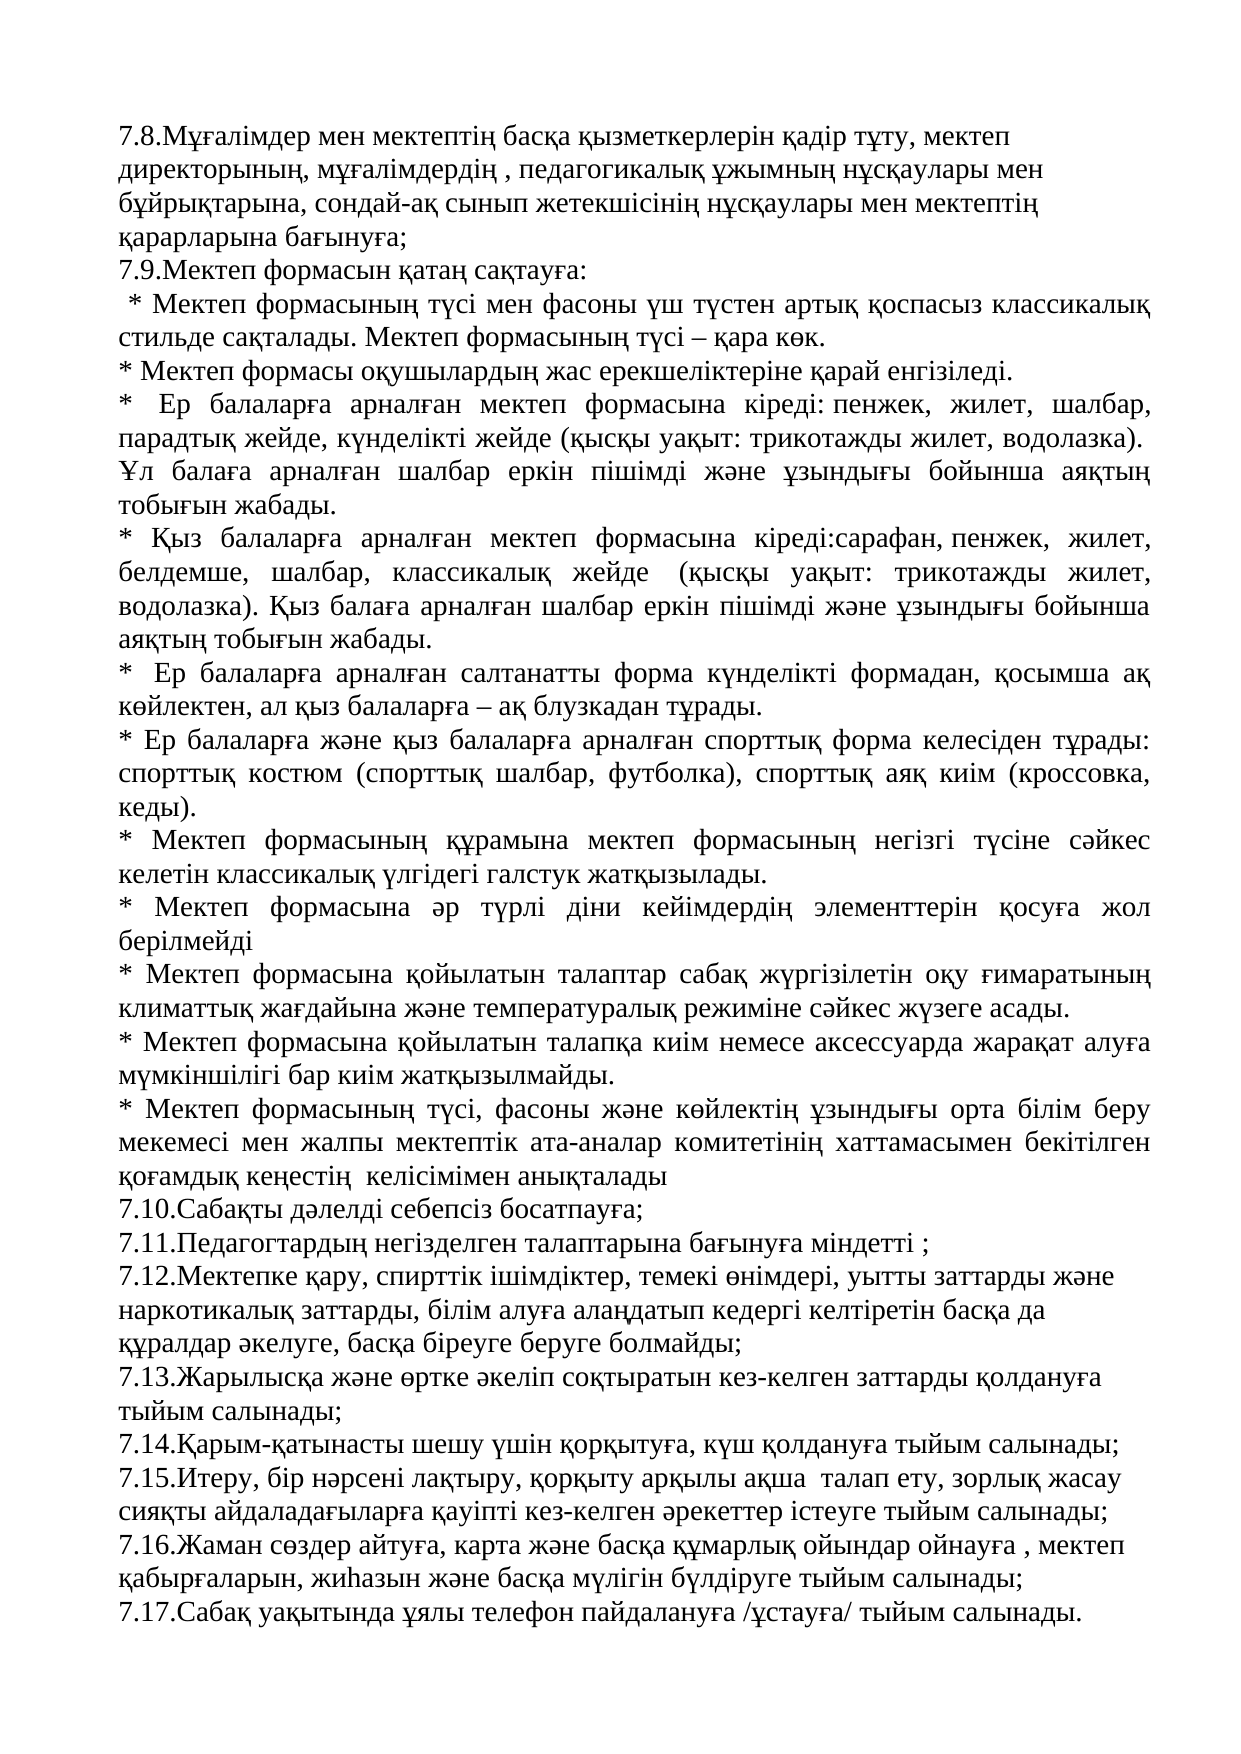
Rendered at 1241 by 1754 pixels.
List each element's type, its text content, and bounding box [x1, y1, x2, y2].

text 7.11.Педагогтардың негізделген талаптарына бағынуға міндетті ; [118, 1225, 1152, 1258]
text 7.14.Қарым-қатынасты шешу үшін қорқытуға, күш қолдануға тыйым салынады; [118, 1426, 1152, 1460]
text 7.12.Мектепке қару, спирттік ішімдіктер, темекі өнімдері, уытты заттарды және наркотикалық заттарды, білім алуға алаңдатып кедергі келтіретін басқа да құралдар әкелуге, басқа біреуге беруге болмайды; [118, 1258, 1152, 1359]
text 7.17.Сабақ уақытында ұялы телефон пайдалануға /ұстауға/ тыйым салынады. [118, 1594, 1152, 1627]
text 7.16.Жаман сөздер айтуға, карта және басқа құмарлық ойындар ойнауға , мектеп қабырғаларын, жиһазын және басқа мүлігін бүлдіруге тыйым салынады; [118, 1527, 1152, 1594]
text 7.13.Жарылысқа және өртке әкеліп соқтыратын кез-келген заттарды қолдануға тыйым салынады; [118, 1359, 1152, 1426]
text * Мектеп формасының түсі мен фасоны үш түстен артық қоспасыз классикалық стильде сақталады. Мектеп формасының түсі – қара көк. [118, 286, 1152, 353]
text * Ер балаларға арналған салтанатты форма күнделікті формадан, қосымша ақ көйлектен, ал қыз балаларға – ақ блузкадан тұрады. [118, 655, 1152, 722]
text * Мектеп формасына әр түрлі діни кейімдердің элементтерін қосуға жол берілмейді [118, 889, 1152, 957]
text * Мектеп формасының түсі, фасоны және көйлектің ұзындығы орта білім беру мекемесі мен жалпы мектептік ата-аналар комитетінің хаттамасымен бекітілген қоғамдық кеңестің келісімімен анықталады [118, 1091, 1152, 1191]
text * Қыз балаларға арналған мектеп формасына кіреді:сарафан, пенжек, жилет, белдемше, шалбар, классикалық жейде (қысқы уақыт: трикотажды жилет, водолазка). Қыз балаға арналған шалбар еркін пішімді және ұзындығы бойынша аяқтың тобығын жабады. [118, 521, 1152, 655]
text * Мектеп формасына қойылатын талаптар сабақ жүргізілетін оқу ғимаратының климаттық жағдайына және температуралық режиміне сәйкес жүзеге асады. [118, 957, 1152, 1024]
text 7.8.Мұғалімдер мен мектептің басқа қызметкерлерін қадір тұту, мектеп директорының, мұғалімдердің , педагогикалық ұжымның нұсқаулары мен бұйрықтарына, сондай-ақ сынып жетекшісінің нұсқаулары мен мектептің қарарларына бағынуға; [118, 118, 1152, 252]
text 7.15.Итеру, бір нәрсені лақтыру, қорқыту арқылы ақша талап ету, зорлық жасау сияқты айдаладағыларға қауіпті кез-келген әрекеттер істеуге тыйым салынады; [118, 1460, 1152, 1527]
text * Мектеп формасына қойылатын талапқа киім немесе аксессуарда жарақат алуға мүмкіншілігі бар киім жатқызылмайды. [118, 1024, 1152, 1091]
text * Мектеп формасы оқушылардың жас ерекшеліктеріне қарай енгізіледі. [118, 353, 1152, 386]
text 7.9.Мектеп формасын қатаң сақтауға: [118, 252, 1152, 286]
text 7.10.Сабақты дәлелді себепсіз босатпауға; [118, 1191, 1152, 1225]
text * Ер балаларға арналған мектеп формасына кіреді: пенжек, жилет, шалбар, парадтық жейде, күнделікті жейде (қысқы уақыт: трикотажды жилет, водолазка). Ұл балаға арналған шалбар еркін пішімді және ұзындығы бойынша аяқтың тобығын жабады. [118, 386, 1152, 521]
text * Ер балаларға және қыз балаларға арналған спорттық форма келесіден тұрады: спорттық костюм (спорттық шалбар, футболка), спорттық аяқ киім (кроссовка, кеды). [118, 722, 1152, 822]
text * Мектеп формасының құрамына мектеп формасының негізгі түсіне сәйкес келетін классикалық үлгідегі галстук жатқызылады. [118, 822, 1152, 889]
